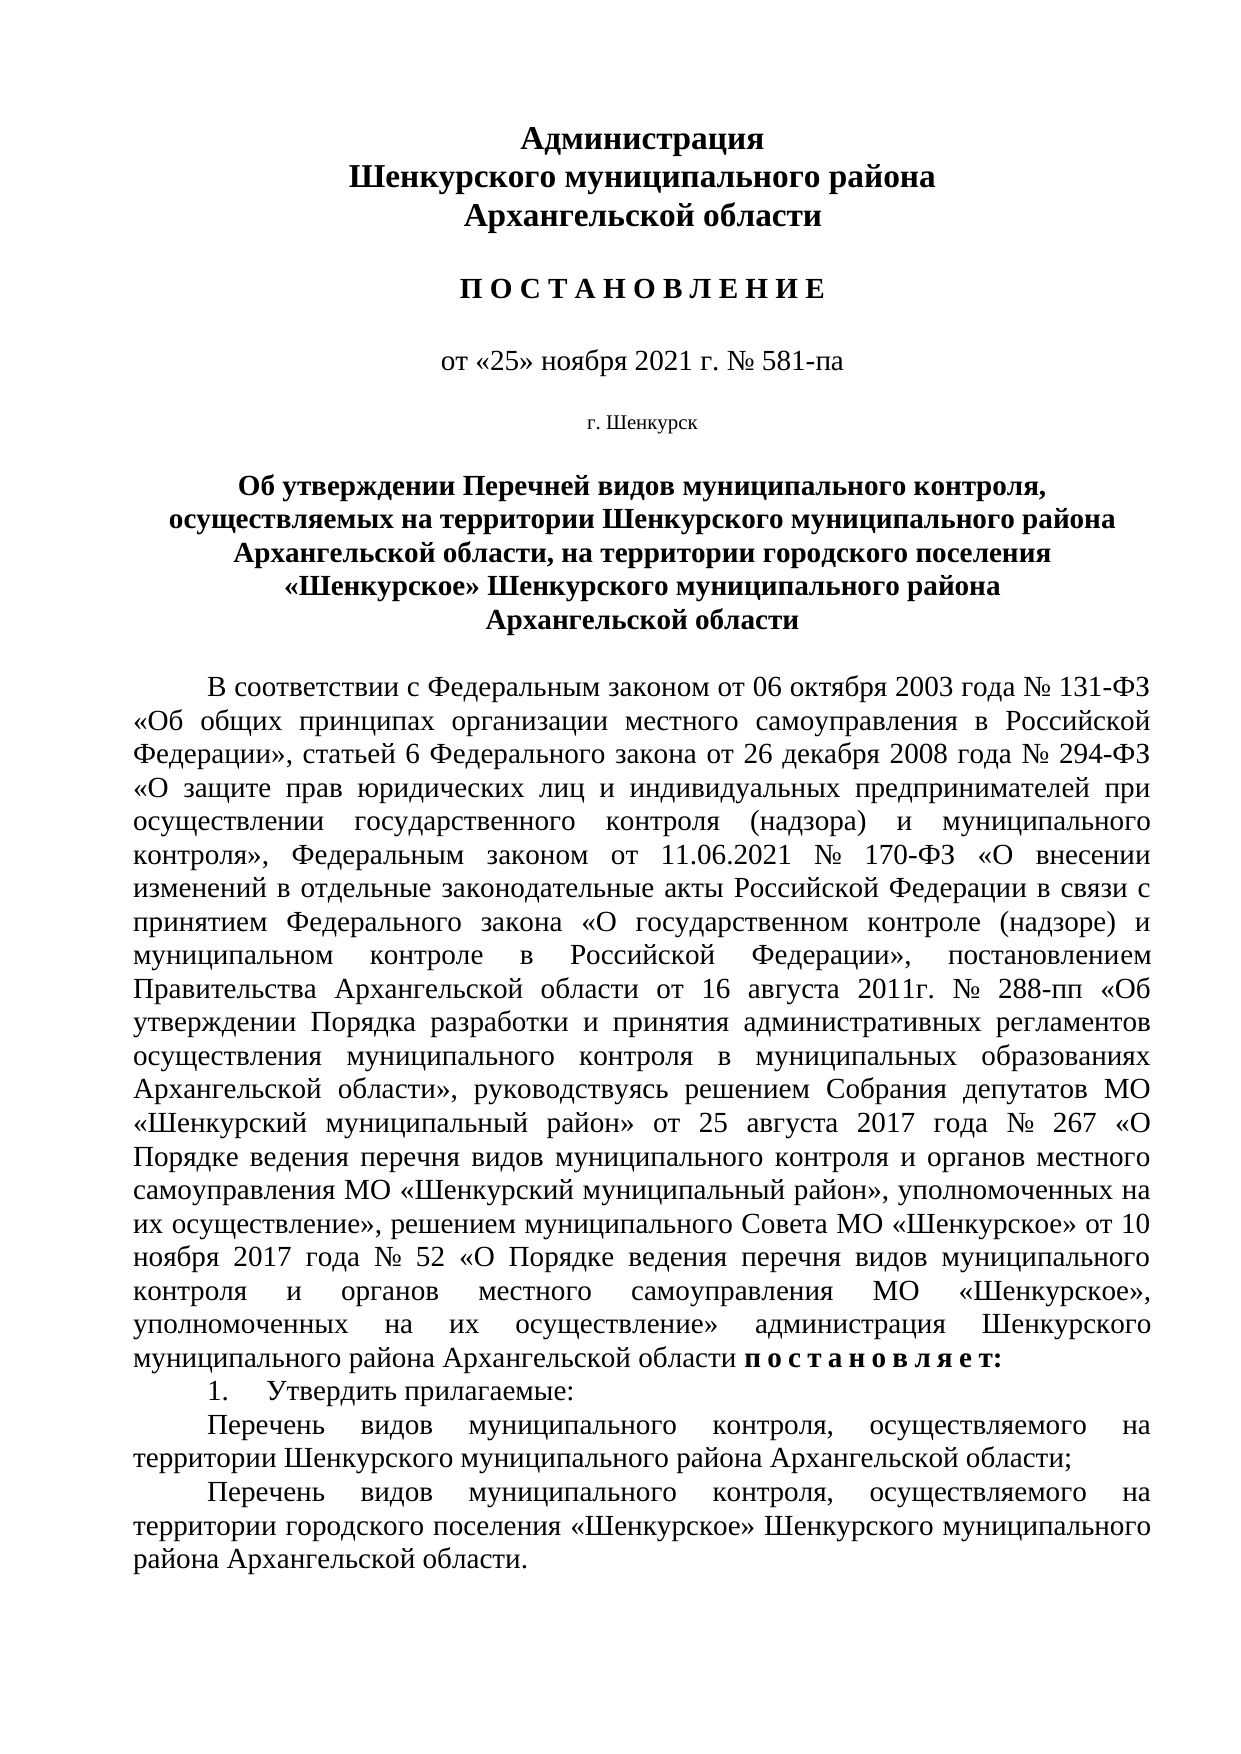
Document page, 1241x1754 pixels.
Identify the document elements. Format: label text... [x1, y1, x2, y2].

title от «25» ноября 2021 г. № 581-па [133, 343, 1152, 377]
title Шенкурского муниципального района [133, 156, 1152, 195]
title Перечень видов муниципального контроля, осуществляемого на территории Шенкурского муниципального района Архангельской области; [133, 1407, 1152, 1474]
title Архангельской области [133, 602, 1152, 636]
text П О С Т А Н О В Л Е Н И Е [133, 272, 1152, 305]
title Утвердить прилагаемые: [133, 1373, 1152, 1407]
title Об утверждении Перечней видов муниципального контроля, осуществляемых на территории Шенкурского муниципального района Архангельской области, на территории городского поселения «Шенкурское» Шенкурского муниципального района [133, 468, 1152, 602]
title г. Шенкурск [133, 410, 1152, 434]
title Администрация [133, 118, 1152, 156]
title Перечень видов муниципального контроля, осуществляемого на территории городского поселения «Шенкурское» Шенкурского муниципального района Архангельской области. [133, 1474, 1152, 1575]
text В соответствии с Федеральным законом от 06 октября 2003 года № 131-ФЗ «Об общих принципах организации местного самоуправления в Российской Федерации», статьей 6 Федерального закона от 26 декабря 2008 года № 294-ФЗ «О защите прав юридических лиц и индивидуальных предпринимателей при осуществлении государственного контроля (надзора) и муниципального контроля», Федеральным законом от 11.06.2021 № 170-ФЗ «О внесении изменений в отдельные законодательные акты Российской Федерации в связи с принятием Федерального закона «О государственном контроле (надзоре) и муниципальном контроле в Российской Федерации», постановлением Правительства Архангельской области от 16 августа 2011г. № 288-пп «Об утверждении Порядка разработки и принятия административных регламентов осуществления муниципального контроля в муниципальных образованиях Архангельской области», руководствуясь решением Собрания депутатов МО «Шенкурский муниципальный район» от 25 августа 2017 года № 267 «О Порядке ведения перечня видов муниципального контроля и органов местного самоуправления МО «Шенкурский муниципальный район», уполномоченных на их осуществление», решением муниципального Совета МО «Шенкурское» от 10 ноября 2017 года № 52 «О Порядке ведения перечня видов муниципального контроля и органов местного самоуправления МО «Шенкурское», уполномоченных на их осуществление» администрация Шенкурского муниципального района Архангельской области постановляет: [133, 669, 1152, 1373]
text Архангельской области [133, 195, 1152, 233]
